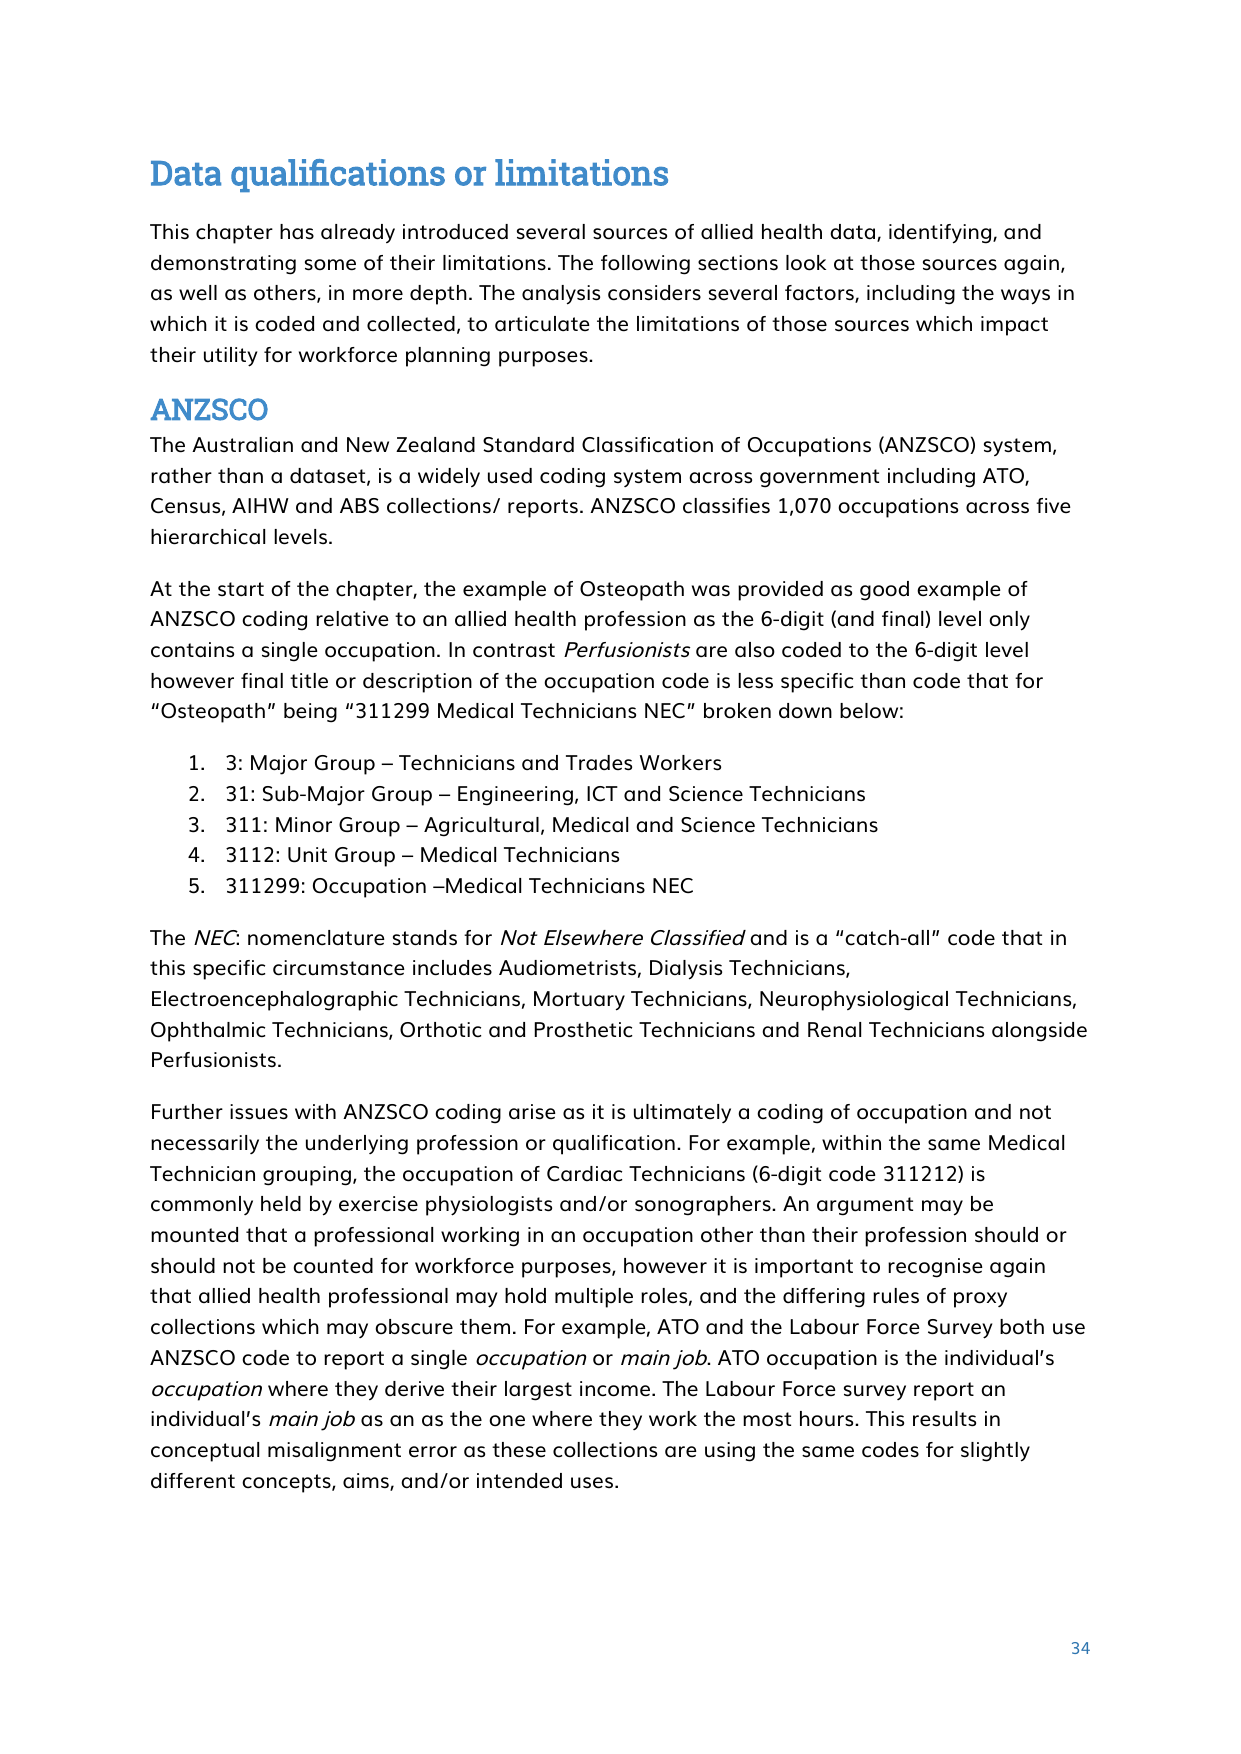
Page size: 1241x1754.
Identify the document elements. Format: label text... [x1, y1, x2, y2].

list 31: Sub-Major Group – Engineering, ICT and Science Technicians [187, 777, 1090, 807]
text At the start of the chapter, the example of Osteopath was provided as good example of ANZSCO coding relative to an allied health profession as the 6-digit (and final) level only contains a single occupation. In contrast Perfusionists are also coded to the 6-digit level however final title or description of the occupation code is less specific than code that for “Osteopath” being “311299 Medical Technicians NEC” broken down below: [150, 571, 1090, 725]
subtitle Data qualifications or limitations [150, 150, 1090, 194]
text Further issues with ANZSCO coding arise as it is ultimately a coding of occupation and not necessarily the underlying profession or qualification. For example, within the same Medical Technician grouping, the occupation of Cardiac Technicians (6-digit code 311212) is commonly held by exercise physiologists and/or sonographers. An argument may be mounted that a professional working in an occupation other than their profession should or should not be counted for workforce purposes, however it is important to recognise again that allied health professional may hold multiple roles, and the differing rules of proxy collections which may obscure them. For example, ATO and the Labour Force Survey both use ANZSCO code to report a single occupation or main job. ATO occupation is the individual’s occupation where they derive their largest income. The Labour Force survey report an individual’s main job as an as the one where they work the most hours. This results in conceptual misalignment error as these collections are using the same codes for slightly different concepts, aims, and/or intended uses. [150, 1095, 1090, 1494]
text This chapter has already introduced several sources of allied health data, identifying, and demonstrating some of their limitations. The following sections look at those sources again, as well as others, in more depth. The analysis considers several factors, including the ways in which it is coded and collected, to articulate the limitations of those sources which impact their utility for workforce planning purposes. [150, 215, 1090, 368]
list 311: Minor Group – Agricultural, Medical and Science Technicians [187, 807, 1090, 838]
subtitle ANZSCO [150, 389, 1090, 428]
list 311299: Occupation –Medical Technicians NEC [187, 869, 1090, 899]
list 3112: Unit Group – Medical Technicians [187, 838, 1090, 869]
text The Australian and New Zealand Standard Classification of Occupations (ANZSCO) system, rather than a dataset, is a widely used coding system across government including ATO, Census, AIHW and ABS collections/ reports. ANZSCO classifies 1,070 occupations across five hierarchical levels. [150, 428, 1090, 551]
list 3: Major Group – Technicians and Trades Workers [187, 746, 1090, 777]
text The NEC: nomenclature stands for Not Elsewhere Classified and is a “catch-all” code that in this specific circumstance includes Audiometrists, Dialysis Technicians, Electroencephalographic Technicians, Mortuary Technicians, Neurophysiological Technicians, Ophthalmic Technicians, Orthotic and Prosthetic Technicians and Renal Technicians alongside Perfusionists. [150, 920, 1090, 1074]
